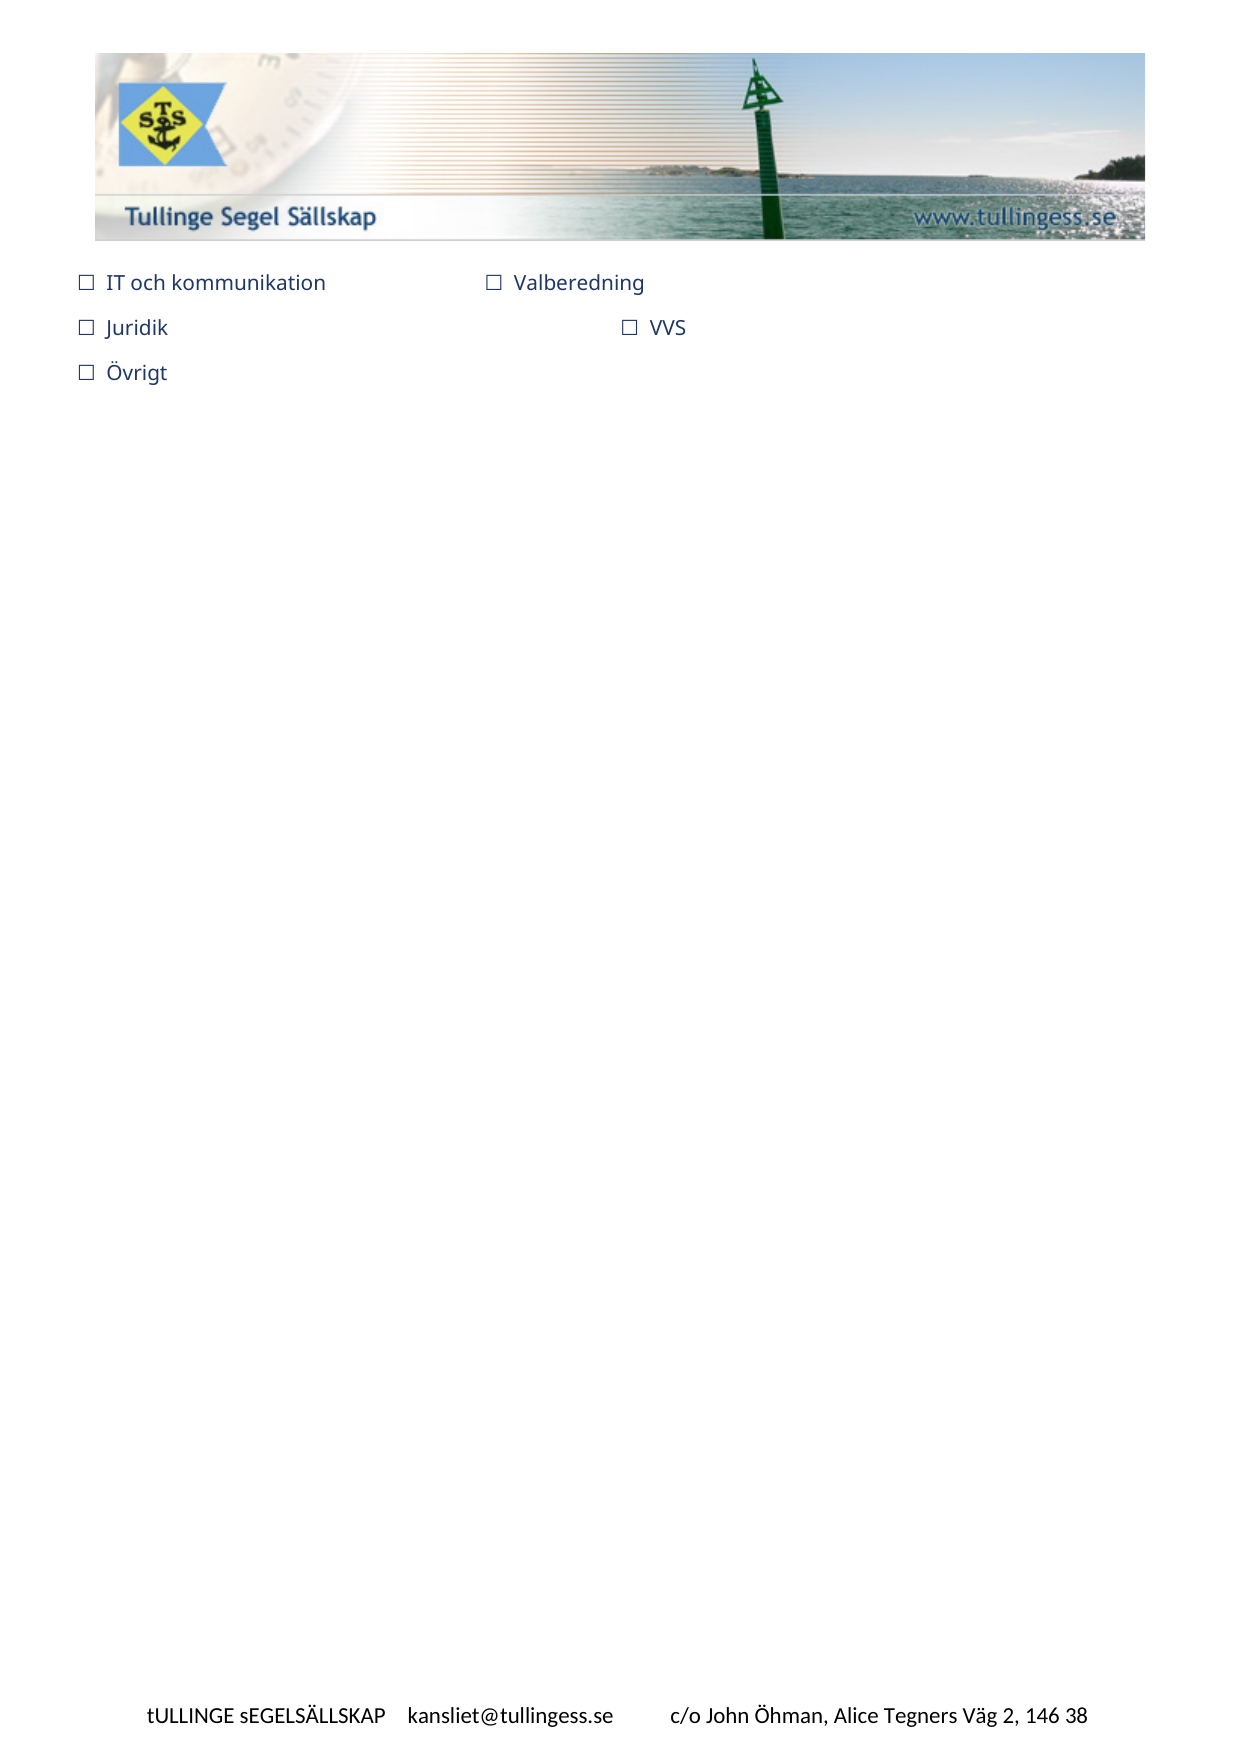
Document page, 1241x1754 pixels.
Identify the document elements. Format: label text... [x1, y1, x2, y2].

text Juridik VVS [77, 313, 1163, 342]
picture [95, 53, 1146, 241]
text IT och kommunikation Valberedning [77, 268, 1163, 297]
text Övrigt [77, 358, 1163, 387]
